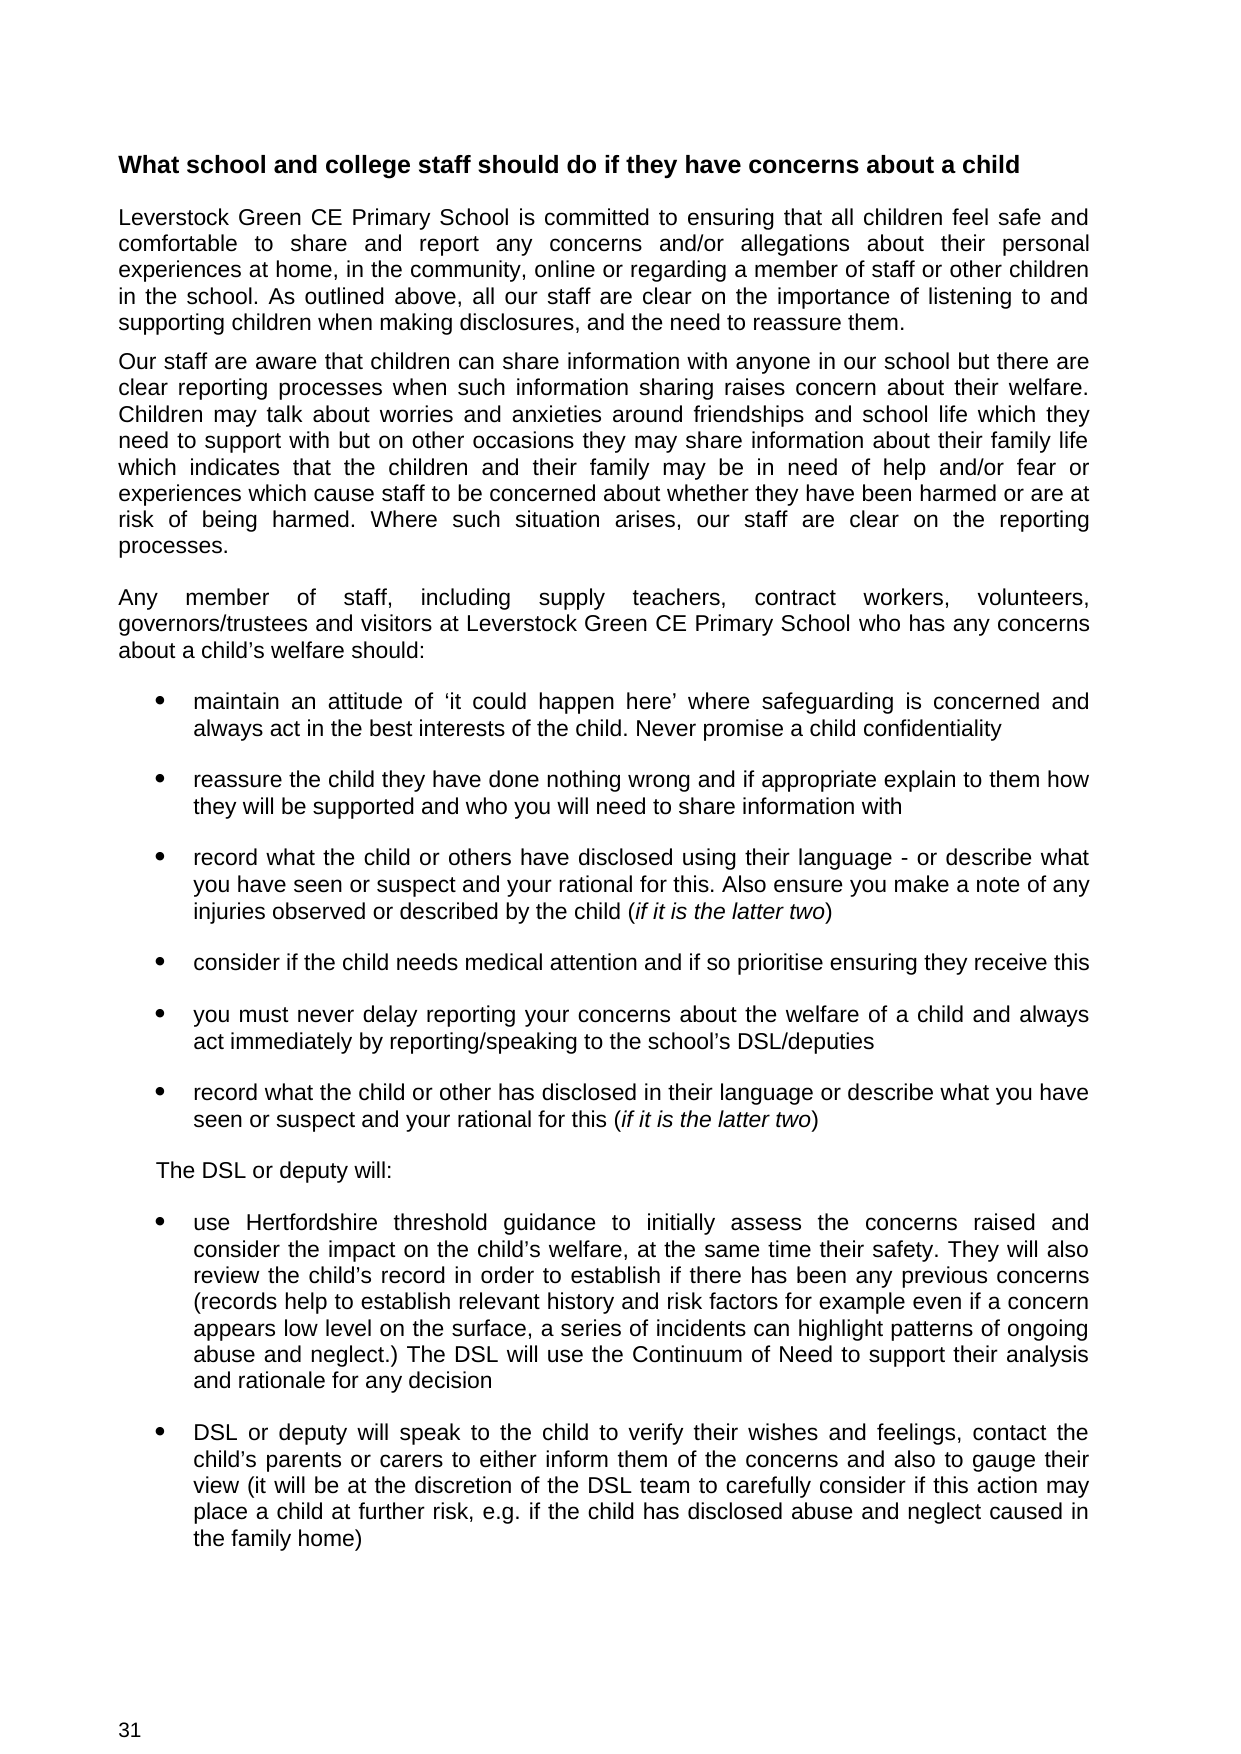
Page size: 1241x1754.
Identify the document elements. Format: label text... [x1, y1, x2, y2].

list maintain an attitude of ‘it could happen here’ where safeguarding is concerned and always act in the best interests of the child. Never promise a child confidentiality [156, 688, 1090, 741]
list use Hertfordshire threshold guidance to initially assess the concerns raised and consider the impact on the child’s welfare, at the same time their safety. They will also review the child’s record in order to establish if there has been any previous concerns (records help to establish relevant history and risk factors for example even if a concern appears low level on the surface, a series of incidents can highlight patterns of ongoing abuse and neglect.) The DSL will use the Continuum of Need to support their analysis and rationale for any decision [156, 1209, 1090, 1394]
list DSL or deputy will speak to the child to verify their wishes and feelings, contact the child’s parents or carers to either inform them of the concerns and also to gauge their view (it will be at the discretion of the DSL team to carefully consider if this action may place a child at further risk, e.g. if the child has disclosed abuse and neglect caused in the family home) [156, 1419, 1090, 1551]
text The DSL or deputy will: [156, 1157, 1090, 1184]
subtitle What school and college staff should do if they have concerns about a child [118, 150, 1090, 179]
list consider if the child needs medical attention and if so prioritise ensuring they receive this [156, 949, 1090, 976]
list you must never delay reporting your concerns about the welfare of a child and always act immediately by reporting/speaking to the school’s DSL/deputies [156, 1001, 1090, 1054]
list reassure the child they have done nothing wrong and if appropriate explain to them how they will be supported and who you will need to share information with [156, 766, 1090, 819]
text Leverstock Green CE Primary School is committed to ensuring that all children feel safe and comfortable to share and report any concerns and/or allegations about their personal experiences at home, in the community, online or regarding a member of staff or other children in the school. As outlined above, all our staff are clear on the importance of listening to and supporting children when making disclosures, and the need to reassure them. [118, 204, 1090, 336]
list Our staff are aware that children can share information with anyone in our school but there are clear reporting processes when such information sharing raises concern about their welfare. Children may talk about worries and anxieties around friendships and school life which they need to support with but on other occasions they may share information about their family life which indicates that the children and their family may be in need of help and/or fear or experiences which cause staff to be concerned about whether they have been harmed or are at risk of being harmed. Where such situation arises, our staff are clear on the reporting processes. [118, 348, 1090, 559]
list record what the child or other has disclosed in their language or describe what you have seen or suspect and your rational for this (if it is the latter two) [156, 1079, 1090, 1132]
text Any member of staff, including supply teachers, contract workers, volunteers, governors/trustees and visitors at Leverstock Green CE Primary School who has any concerns about a child’s welfare should: [118, 584, 1090, 663]
list record what the child or others have disclosed using their language - or describe what you have seen or suspect and your rational for this. Also ensure you make a note of any injuries observed or described by the child (if it is the latter two) [156, 844, 1090, 924]
